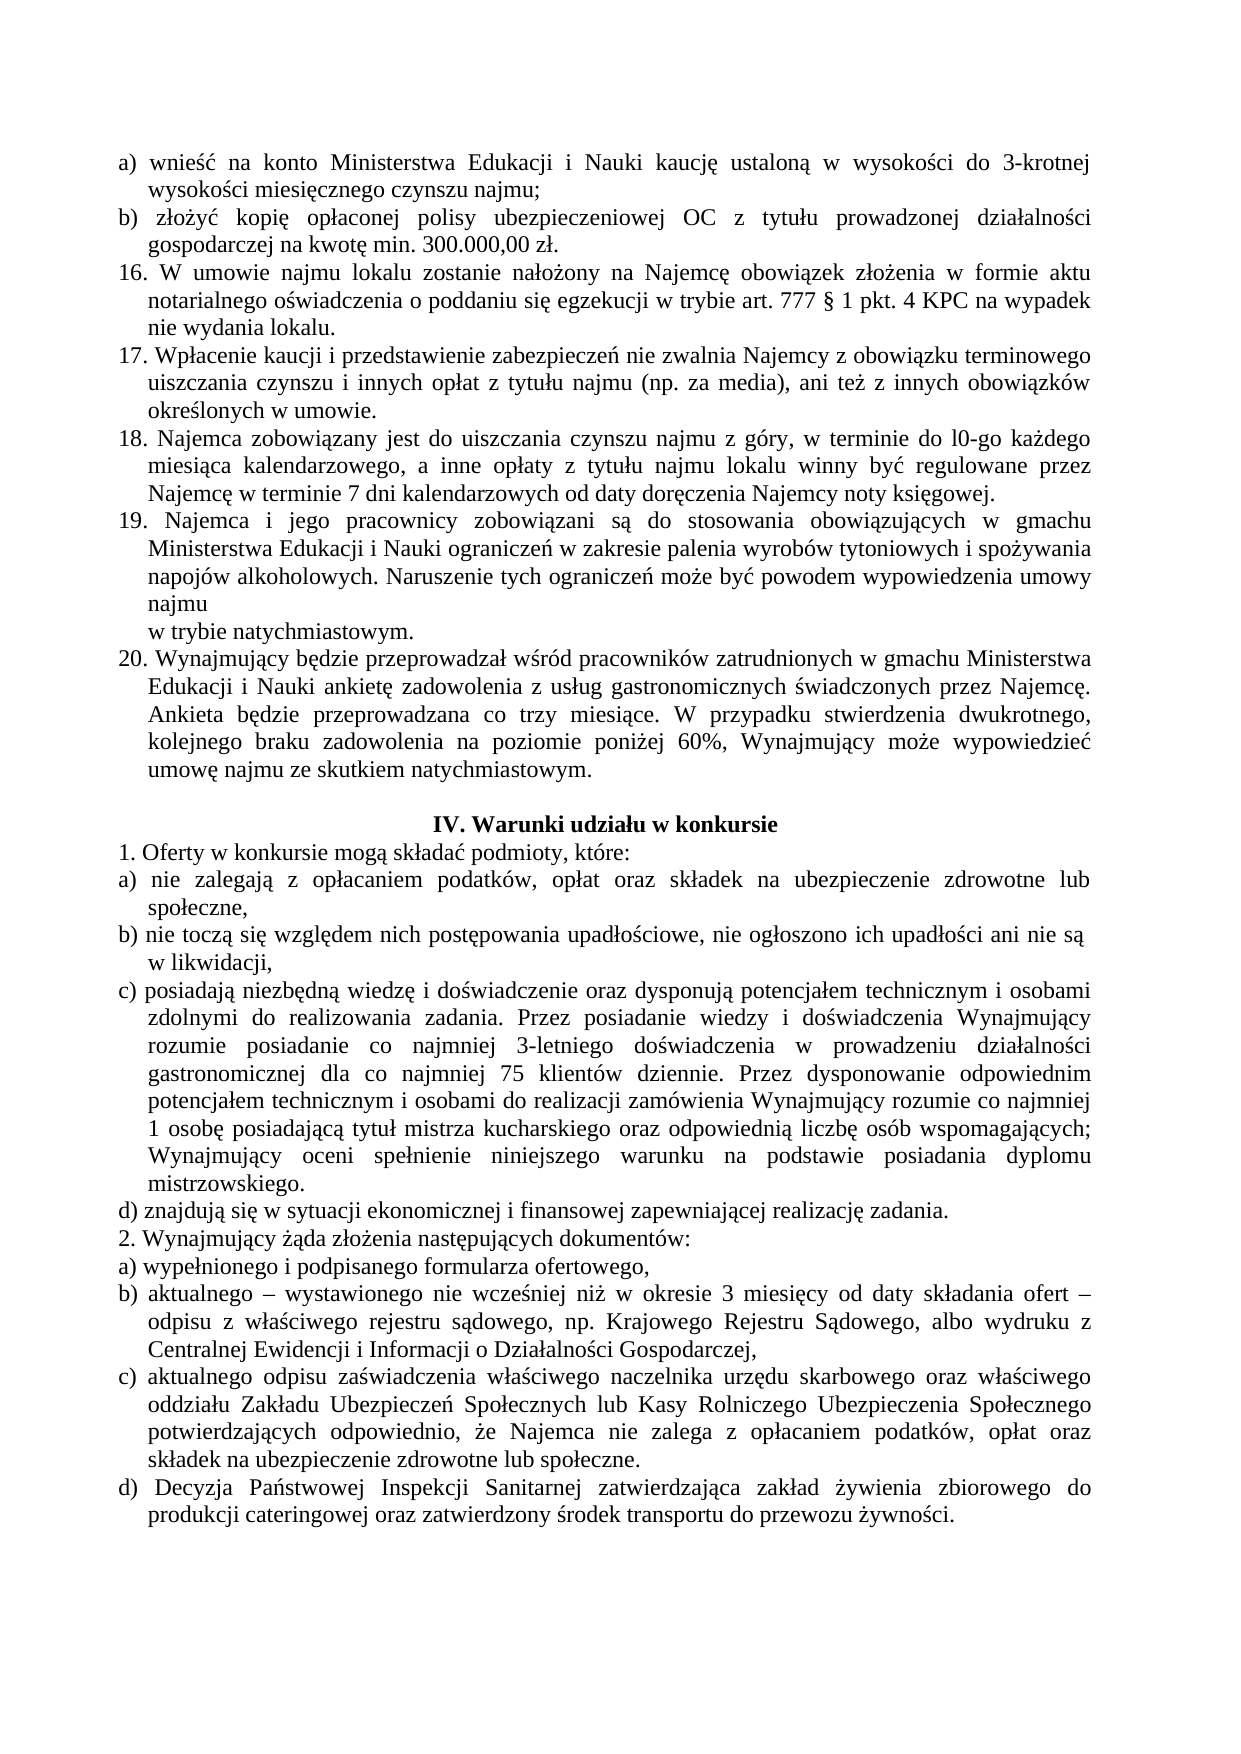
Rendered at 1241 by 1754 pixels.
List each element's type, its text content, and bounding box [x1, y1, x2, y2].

text b) nie toczą się względem nich postępowania upadłościowe, nie ogłoszono ich upadłości ani nie są w likwidacji, [118, 921, 1093, 976]
text b) aktualnego – wystawionego nie wcześniej niż w okresie 3 miesięcy od daty składania ofert – odpisu z właściwego rejestru sądowego, np. Krajowego Rejestru Sądowego, albo wydruku z Centralnej Ewidencji i Informacji o Działalności Gospodarczej, [118, 1279, 1093, 1362]
text a) nie zalegają z opłacaniem podatków, opłat oraz składek na ubezpieczenie zdrowotne lub społeczne, [118, 865, 1093, 921]
text 1. Oferty w konkursie mogą składać podmioty, które: [118, 838, 1093, 865]
text 20. Wynajmujący będzie przeprowadzał wśród pracowników zatrudnionych w gmachu Ministerstwa Edukacji i Nauki ankietę zadowolenia z usług gastronomicznych świadczonych przez Najemcę. Ankieta będzie przeprowadzana co trzy miesiące. W przypadku stwierdzenia dwukrotnego, kolejnego braku zadowolenia na poziomie poniżej 60%, Wynajmujący może wypowiedzieć umowę najmu ze skutkiem natychmiastowym. [118, 644, 1093, 782]
text c) aktualnego odpisu zaświadczenia właściwego naczelnika urzędu skarbowego oraz właściwego oddziału Zakładu Ubezpieczeń Społecznych lub Kasy Rolniczego Ubezpieczenia Społecznego potwierdzających odpowiednio, że Najemca nie zalega z opłacaniem podatków, opłat oraz składek na ubezpieczenie zdrowotne lub społeczne. [118, 1362, 1093, 1473]
text d) znajdują się w sytuacji ekonomicznej i finansowej zapewniającej realizację zadania. [118, 1197, 1093, 1224]
text IV. Warunki udziału w konkursie [118, 810, 1093, 838]
text d) Decyzja Państwowej Inspekcji Sanitarnej zatwierdzająca zakład żywienia zbiorowego do produkcji cateringowej oraz zatwierdzony środek transportu do przewozu żywności. [118, 1473, 1093, 1528]
text 19. Najemca i jego pracownicy zobowiązani są do stosowania obowiązujących w gmachu Ministerstwa Edukacji i Nauki ograniczeń w zakresie palenia wyrobów tytoniowych i spożywania napojów alkoholowych. Naruszenie tych ograniczeń może być powodem wypowiedzenia umowy najmu w trybie natychmiastowym. [118, 506, 1093, 644]
text 16. W umowie najmu lokalu zostanie nałożony na Najemcę obowiązek złożenia w formie aktu notarialnego oświadczenia o poddaniu się egzekucji w trybie art. 777 § 1 pkt. 4 KPC na wypadek nie wydania lokalu. [118, 258, 1093, 341]
text a) wypełnionego i podpisanego formularza ofertowego, [118, 1252, 1093, 1279]
text 2. Wynajmujący żąda złożenia następujących dokumentów: [118, 1224, 1093, 1252]
text 18. Najemca zobowiązany jest do uiszczania czynszu najmu z góry, w terminie do l0-go każdego miesiąca kalendarzowego, a inne opłaty z tytułu najmu lokalu winny być regulowane przez Najemcę w terminie 7 dni kalendarzowych od daty doręczenia Najemcy noty księgowej. [118, 424, 1093, 506]
text 17. Wpłacenie kaucji i przedstawienie zabezpieczeń nie zwalnia Najemcy z obowiązku terminowego uiszczania czynszu i innych opłat z tytułu najmu (np. za media), ani też z innych obowiązków określonych w umowie. [118, 341, 1093, 424]
text a) wnieść na konto Ministerstwa Edukacji i Nauki kaucję ustaloną w wysokości do 3-krotnej wysokości miesięcznego czynszu najmu; [118, 148, 1093, 203]
text b) złożyć kopię opłaconej polisy ubezpieczeniowej OC z tytułu prowadzonej działalności gospodarczej na kwotę min. 300.000,00 zł. [118, 203, 1093, 258]
text c) posiadają niezbędną wiedzę i doświadczenie oraz dysponują potencjałem technicznym i osobami zdolnymi do realizowania zadania. Przez posiadanie wiedzy i doświadczenia Wynajmujący rozumie posiadanie co najmniej 3-letniego doświadczenia w prowadzeniu działalności gastronomicznej dla co najmniej 75 klientów dziennie. Przez dysponowanie odpowiednim potencjałem technicznym i osobami do realizacji zamówienia Wynajmujący rozumie co najmniej 1 osobę posiadającą tytuł mistrza kucharskiego oraz odpowiednią liczbę osób wspomagających; Wynajmujący oceni spełnienie niniejszego warunku na podstawie posiadania dyplomu mistrzowskiego. [118, 976, 1093, 1197]
